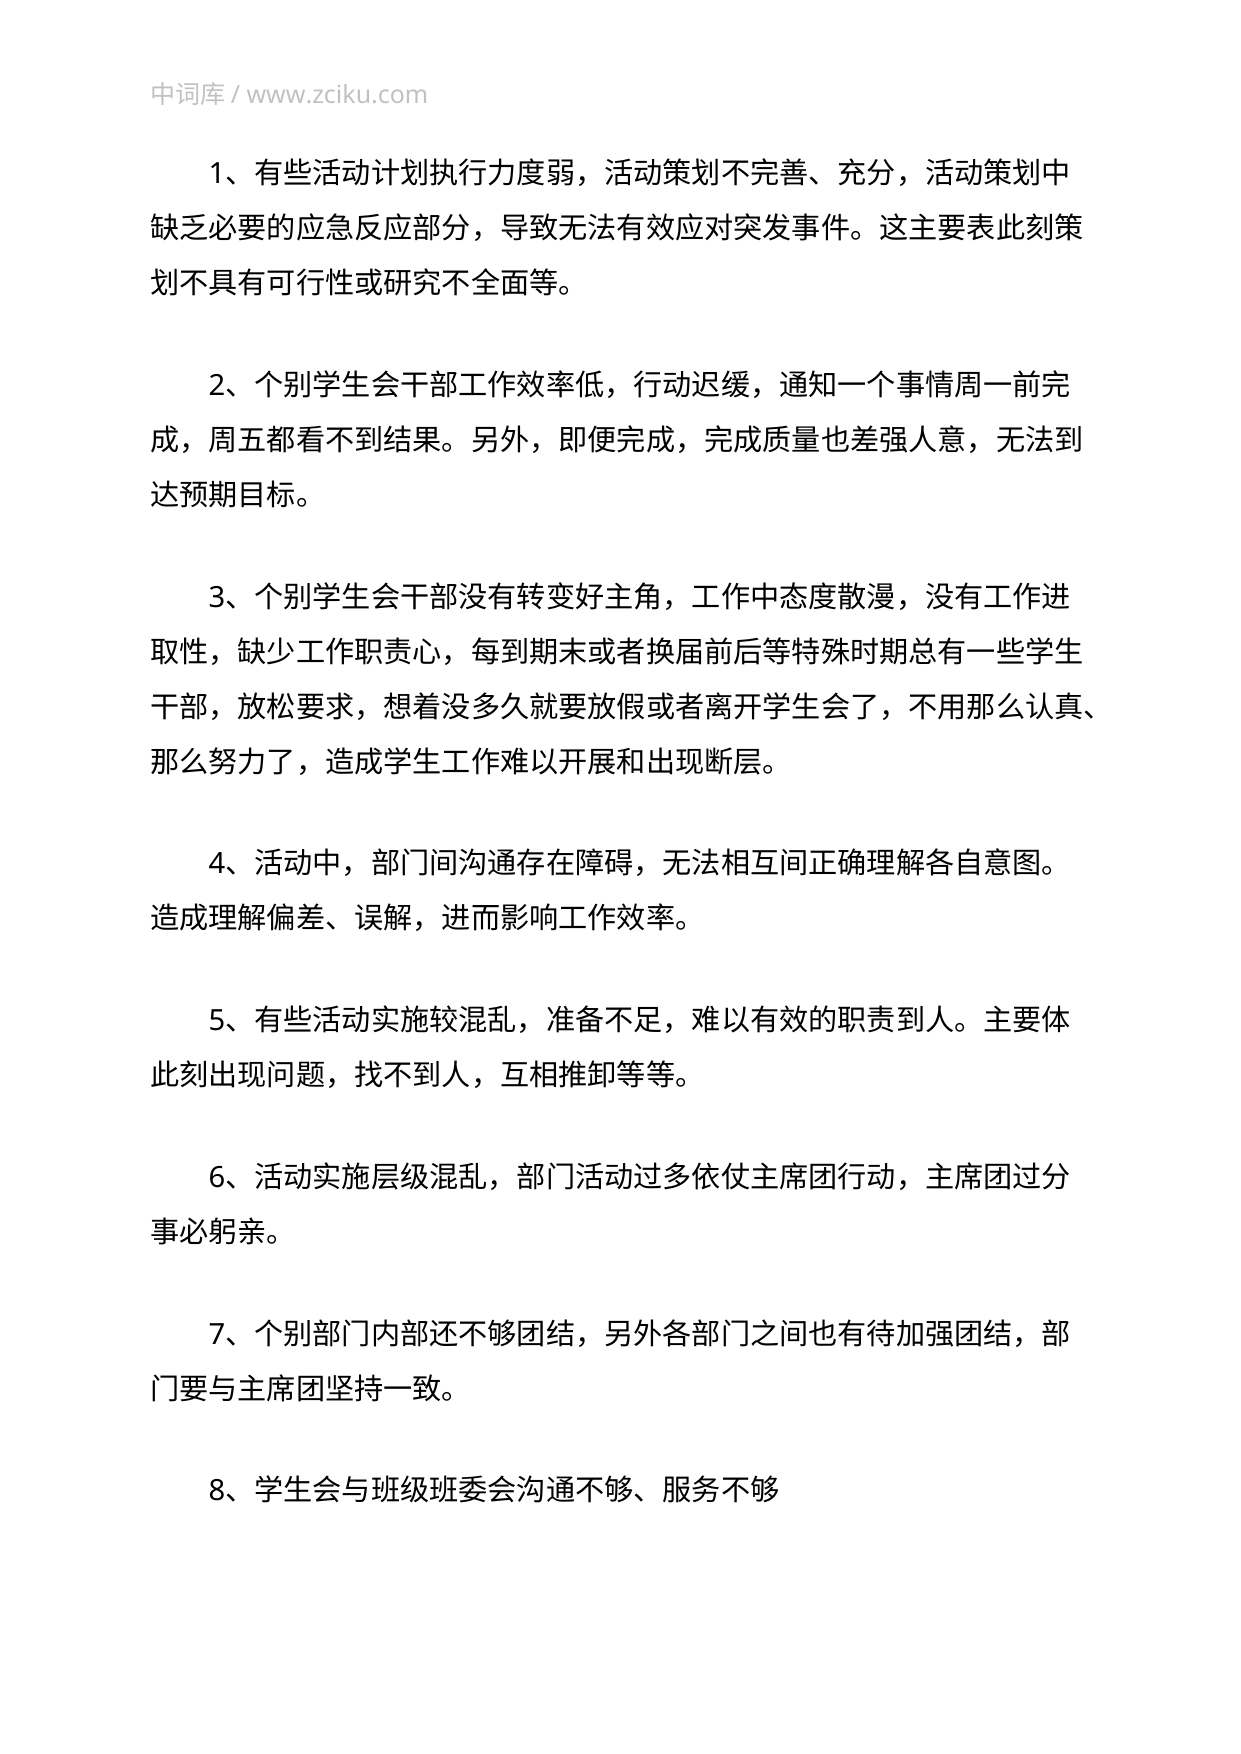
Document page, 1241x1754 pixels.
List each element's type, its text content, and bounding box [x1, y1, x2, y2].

text 8、学生会与班级班委会沟通不够、服务不够 [150, 1467, 1090, 1509]
text 1、有些活动计划执行力度弱，活动策划不完善、充分，活动策划中缺乏必要的应急反应部分，导致无法有效应对突发事件。这主要表此刻策划不具有可行性或研究不全面等。 [150, 150, 1090, 302]
text 4、活动中，部门间沟通存在障碍，无法相互间正确理解各自意图。造成理解偏差、误解，进而影响工作效率。 [150, 840, 1090, 937]
text 5、有些活动实施较混乱，准备不足，难以有效的职责到人。主要体此刻出现问题，找不到人，互相推卸等等。 [150, 997, 1090, 1094]
text 2、个别学生会干部工作效率低，行动迟缓，通知一个事情周一前完成，周五都看不到结果。另外，即便完成，完成质量也差强人意，无法到达预期目标。 [150, 362, 1090, 514]
text 7、个别部门内部还不够团结，另外各部门之间也有待加强团结，部门要与主席团坚持一致。 [150, 1310, 1090, 1407]
text 6、活动实施层级混乱，部门活动过多依仗主席团行动，主席团过分事必躬亲。 [150, 1153, 1090, 1251]
text 3、个别学生会干部没有转变好主角，工作中态度散漫，没有工作进取性，缺少工作职责心，每到期末或者换届前后等特殊时期总有一些学生干部，放松要求，想着没多久就要放假或者离开学生会了，不用那么认真、那么努力了，造成学生工作难以开展和出现断层。 [150, 573, 1090, 780]
